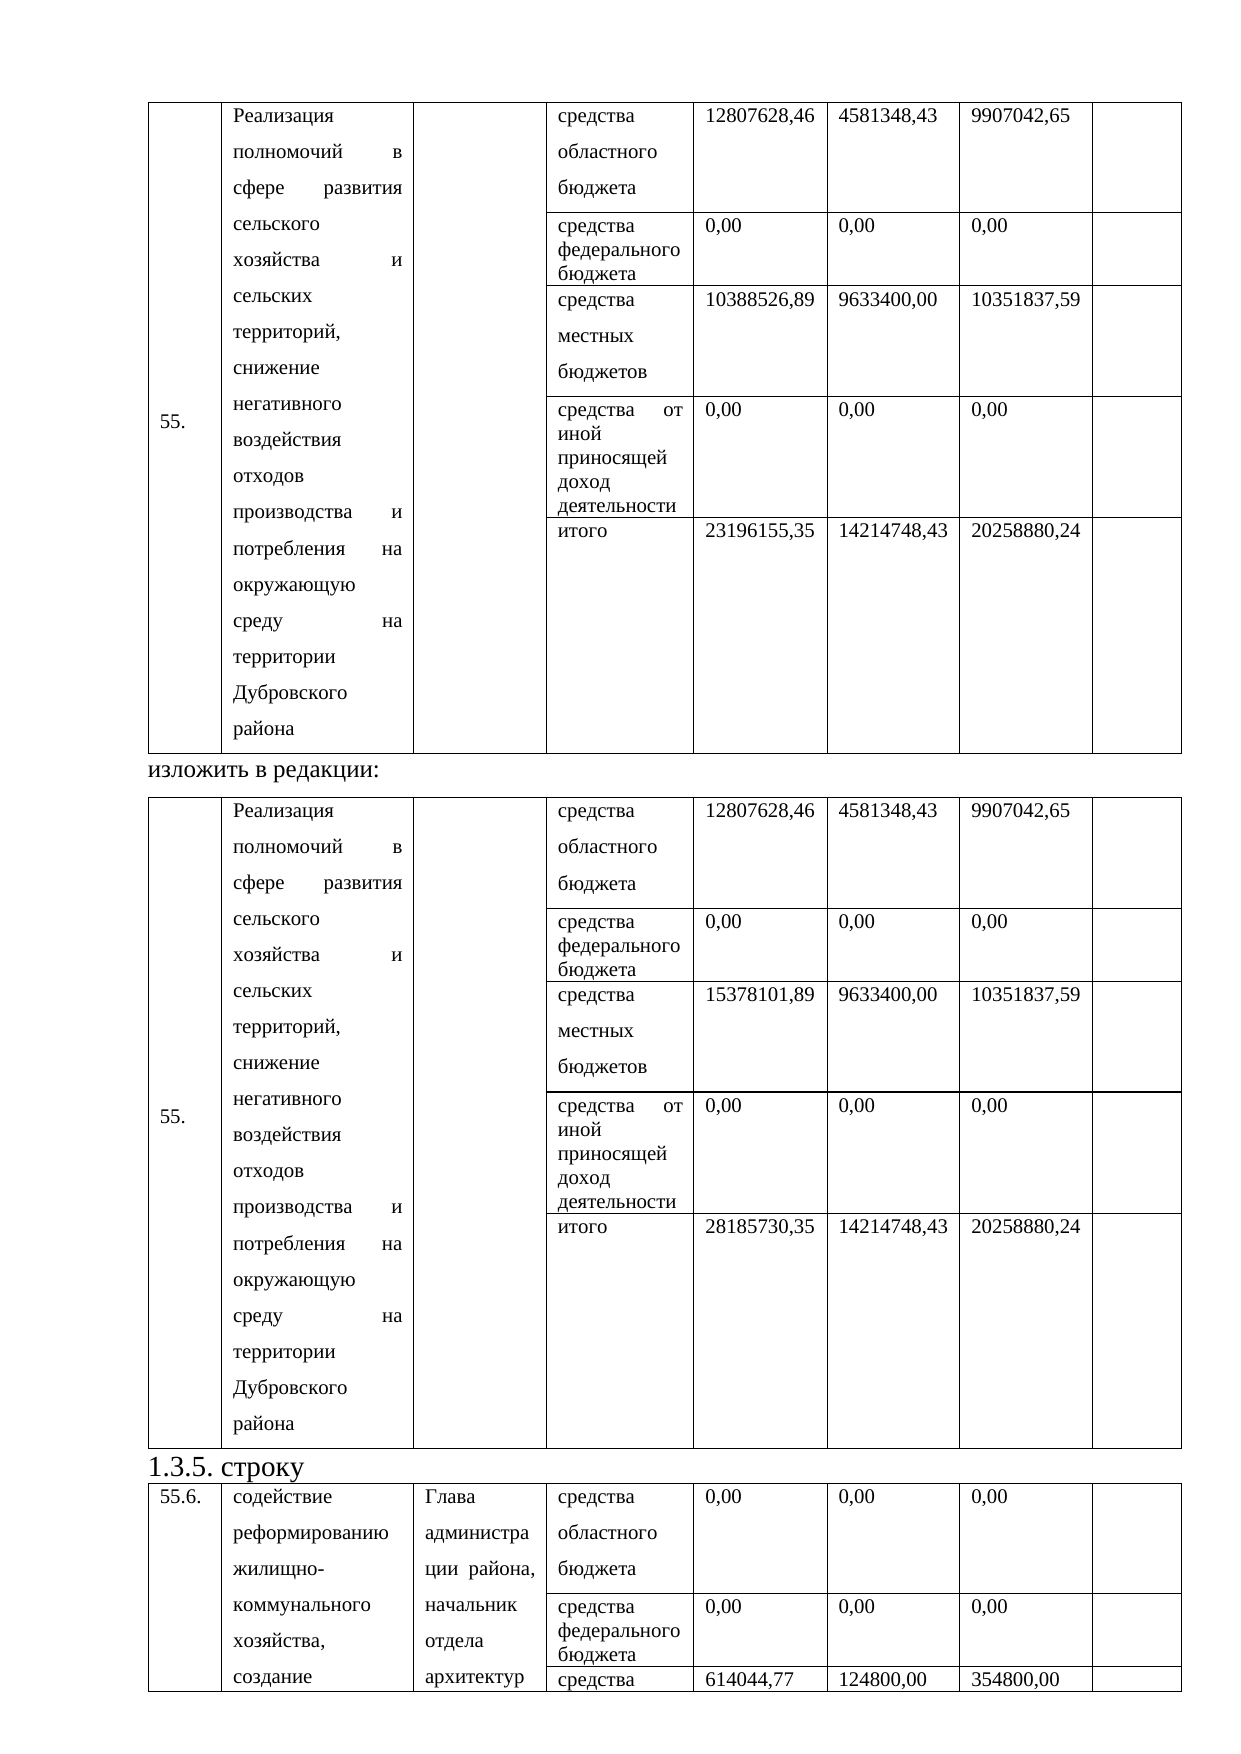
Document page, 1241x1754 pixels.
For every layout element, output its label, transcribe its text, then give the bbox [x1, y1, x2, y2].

table_cell 0,00 [694, 909, 827, 981]
table_header 4581348,43 [828, 103, 959, 212]
table_cell 0,00 [960, 397, 1092, 517]
table_header 0,00 [960, 1484, 1092, 1593]
table_header средства областного бюджета [547, 798, 693, 908]
table_cell 0,00 [694, 1093, 827, 1213]
table_header 12807628,46 [694, 103, 827, 212]
table_cell итого [547, 1214, 693, 1448]
table_header [414, 798, 546, 1448]
table_cell 10351837,59 [960, 982, 1092, 1091]
table_cell [1093, 518, 1181, 753]
table_header [1093, 798, 1181, 908]
table_cell [1093, 1093, 1181, 1213]
table_cell 10351837,59 [960, 286, 1092, 396]
table_cell средства федерального бюджета [547, 213, 693, 285]
table_header средства областного бюджета [547, 1484, 693, 1593]
table_cell 354800,00 [960, 1667, 1092, 1691]
table_cell 0,00 [694, 1594, 827, 1666]
table_header Глава администрации района, начальник отдела архитектуры и градостроительства [414, 1484, 546, 1691]
table_cell 0,00 [828, 1093, 959, 1213]
table_cell 0,00 [694, 213, 827, 285]
table_cell [1093, 213, 1181, 285]
table_header 55.6. [149, 1484, 221, 1691]
table_header [414, 103, 546, 753]
table_cell средства от иной приносящей доход деятельности [547, 397, 693, 517]
table_header содействие реформированию жилищно-коммунального хозяйства, создание благоприятных условий проживания граждан [222, 1484, 413, 1691]
table_cell [1093, 909, 1181, 981]
table_header средства областного бюджета [547, 103, 693, 212]
table_cell средства местных бюджетов [547, 286, 693, 396]
table_cell средства федерального бюджета [547, 1594, 693, 1666]
table_cell 0,00 [828, 397, 959, 517]
table_cell 0,00 [694, 397, 827, 517]
table_cell 0,00 [828, 1594, 959, 1666]
text 1.3.5. строку [148, 1449, 1181, 1482]
table_header 0,00 [694, 1484, 827, 1593]
table_header Реализация полномочий в сфере развития сельского хозяйства и сельских территорий, снижение негативного воздействия отходов производства и потребления на окружающую среду на территории Дубровского района [222, 103, 413, 753]
table_cell [1093, 286, 1181, 396]
table_cell 0,00 [960, 213, 1092, 285]
table_cell 15378101,89 [694, 982, 827, 1091]
table_cell [1093, 1214, 1181, 1448]
table_header [1093, 103, 1181, 212]
table_header 12807628,46 [694, 798, 827, 908]
table_cell 0,00 [960, 909, 1092, 981]
table_cell средства местных бюджетов [547, 982, 693, 1091]
table_header [1093, 1484, 1181, 1593]
table_header 55. [149, 798, 221, 1448]
table_cell средства федерального бюджета [547, 909, 693, 981]
table_cell [1093, 397, 1181, 517]
table_cell 0,00 [960, 1093, 1092, 1213]
table_cell 10388526,89 [694, 286, 827, 396]
table_cell 0,00 [828, 213, 959, 285]
table_cell 0,00 [828, 909, 959, 981]
table_cell 23196155,35 [694, 518, 827, 753]
table_cell 124800,00 [828, 1667, 959, 1691]
table_header 0,00 [828, 1484, 959, 1593]
table_cell [1093, 1594, 1181, 1666]
table_cell 9633400,00 [828, 982, 959, 1091]
table_header Реализация полномочий в сфере развития сельского хозяйства и сельских территорий, снижение негативного воздействия отходов производства и потребления на окружающую среду на территории Дубровского района [222, 798, 413, 1448]
table_header 9907042,65 [960, 103, 1092, 212]
table_cell 28185730,35 [694, 1214, 827, 1448]
text изложить в редакции: [148, 754, 1181, 783]
table_cell 20258880,24 [960, 518, 1092, 753]
table_cell 614044,77 [694, 1667, 827, 1691]
table_cell 9633400,00 [828, 286, 959, 396]
table_header 55. [149, 103, 221, 753]
table_cell [1093, 1667, 1181, 1691]
table_header 9907042,65 [960, 798, 1092, 908]
table_header 4581348,43 [828, 798, 959, 908]
table_cell 20258880,24 [960, 1214, 1092, 1448]
table_cell 14214748,43 [828, 518, 959, 753]
table_cell средства от иной приносящей доход деятельности [547, 1093, 693, 1213]
table_cell итого [547, 518, 693, 753]
table_cell 14214748,43 [828, 1214, 959, 1448]
table_cell [1093, 982, 1181, 1091]
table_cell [547, 1667, 693, 1691]
table_cell 0,00 [960, 1594, 1092, 1666]
